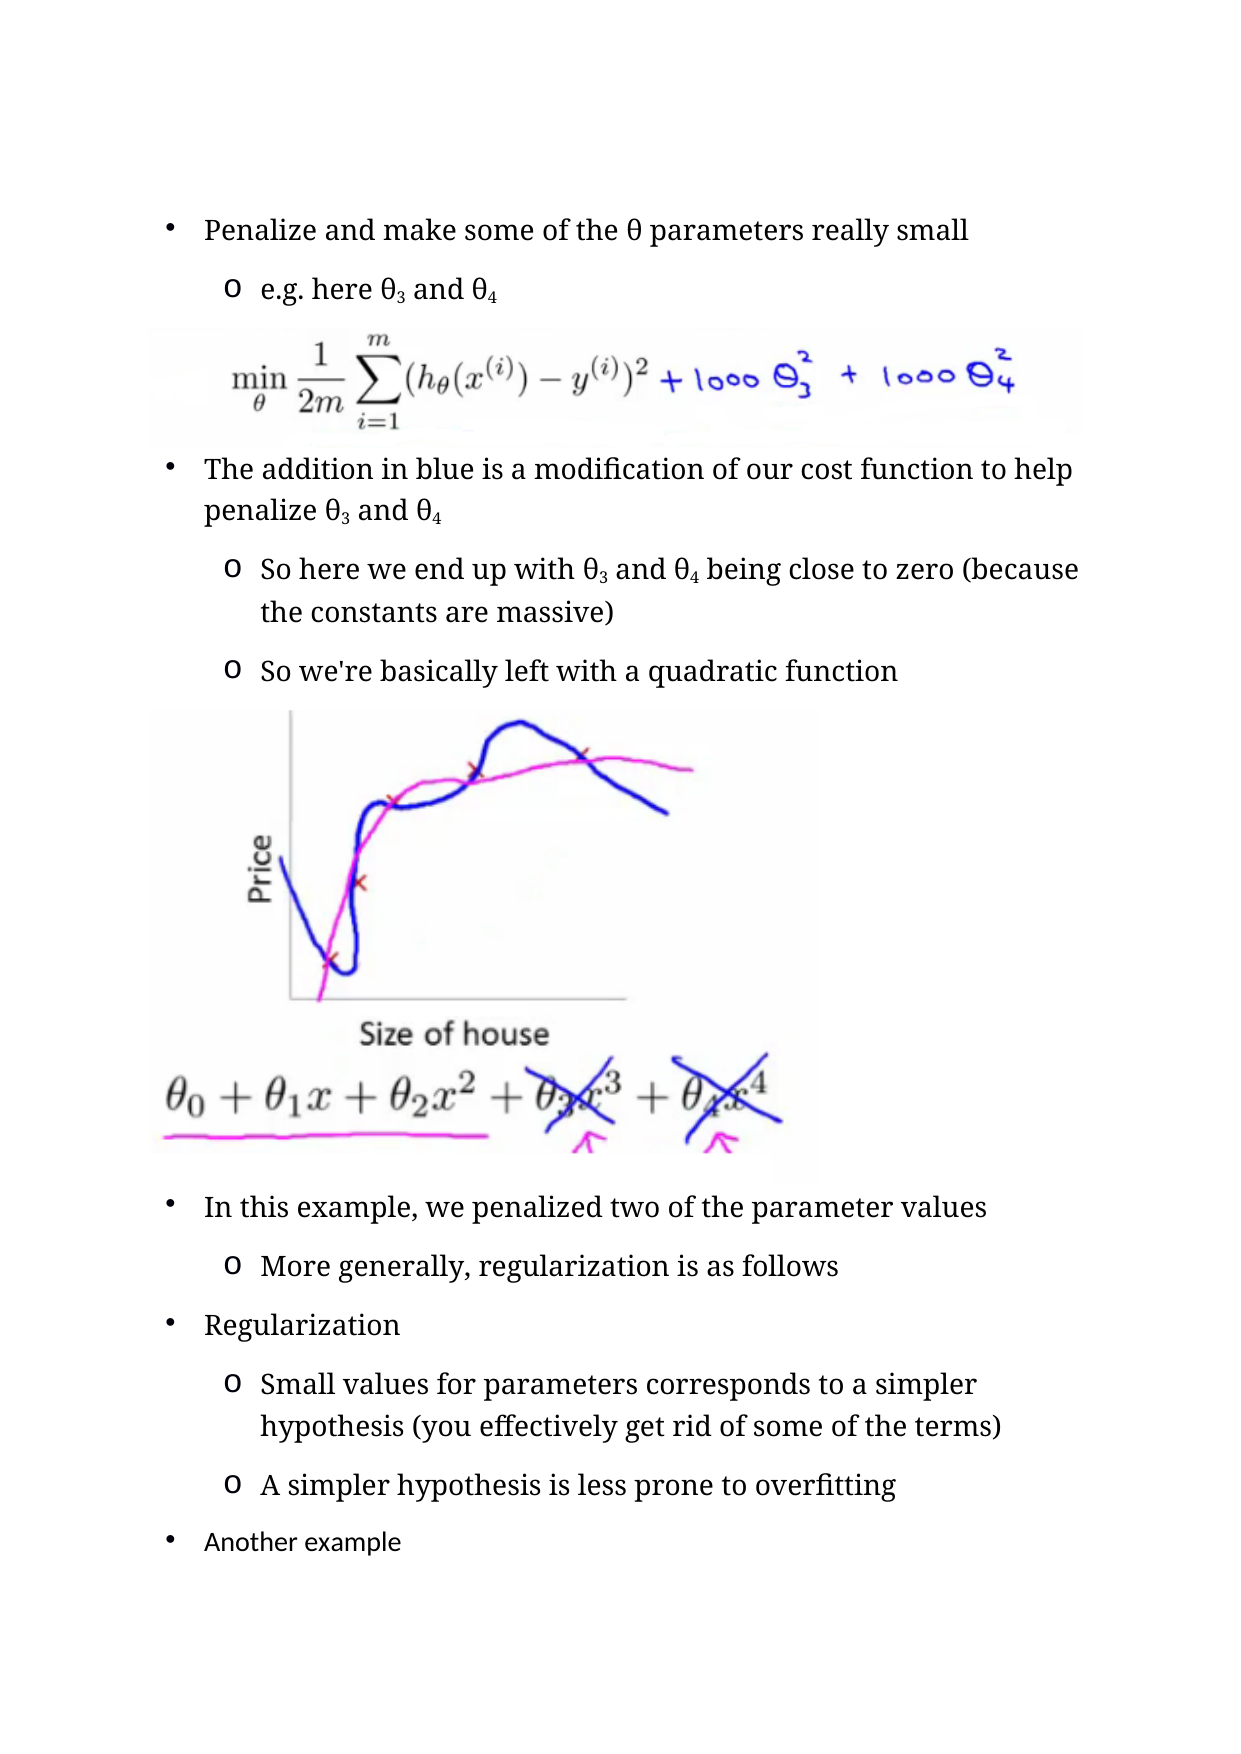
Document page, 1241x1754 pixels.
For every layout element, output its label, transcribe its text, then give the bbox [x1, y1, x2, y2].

list So we're basically left with a quadratic function [223, 650, 1093, 690]
picture [147, 328, 1085, 448]
list In this example, we penalized two of the parameter values [166, 1187, 1093, 1226]
list Regularization [166, 1305, 1093, 1343]
list Penalize and make some of the θ parameters really small [166, 210, 1093, 249]
list A simpler hypothesis is less prone to overfitting [223, 1464, 1093, 1505]
list More generally, regularization is as follows [223, 1245, 1093, 1285]
list Small values for parameters corresponds to a simpler hypothesis (you effectively get rid of some of the terms) [223, 1363, 1093, 1445]
list e.g. here θ3 and θ4 [223, 268, 1093, 309]
list Another example [166, 1524, 1093, 1559]
list So here we end up with θ3 and θ4 being close to zero (because the constants are massive) [223, 549, 1093, 630]
list The addition in blue is a modification of our cost function to help penalize θ3 and θ4 [166, 449, 1093, 529]
picture [147, 710, 819, 1185]
